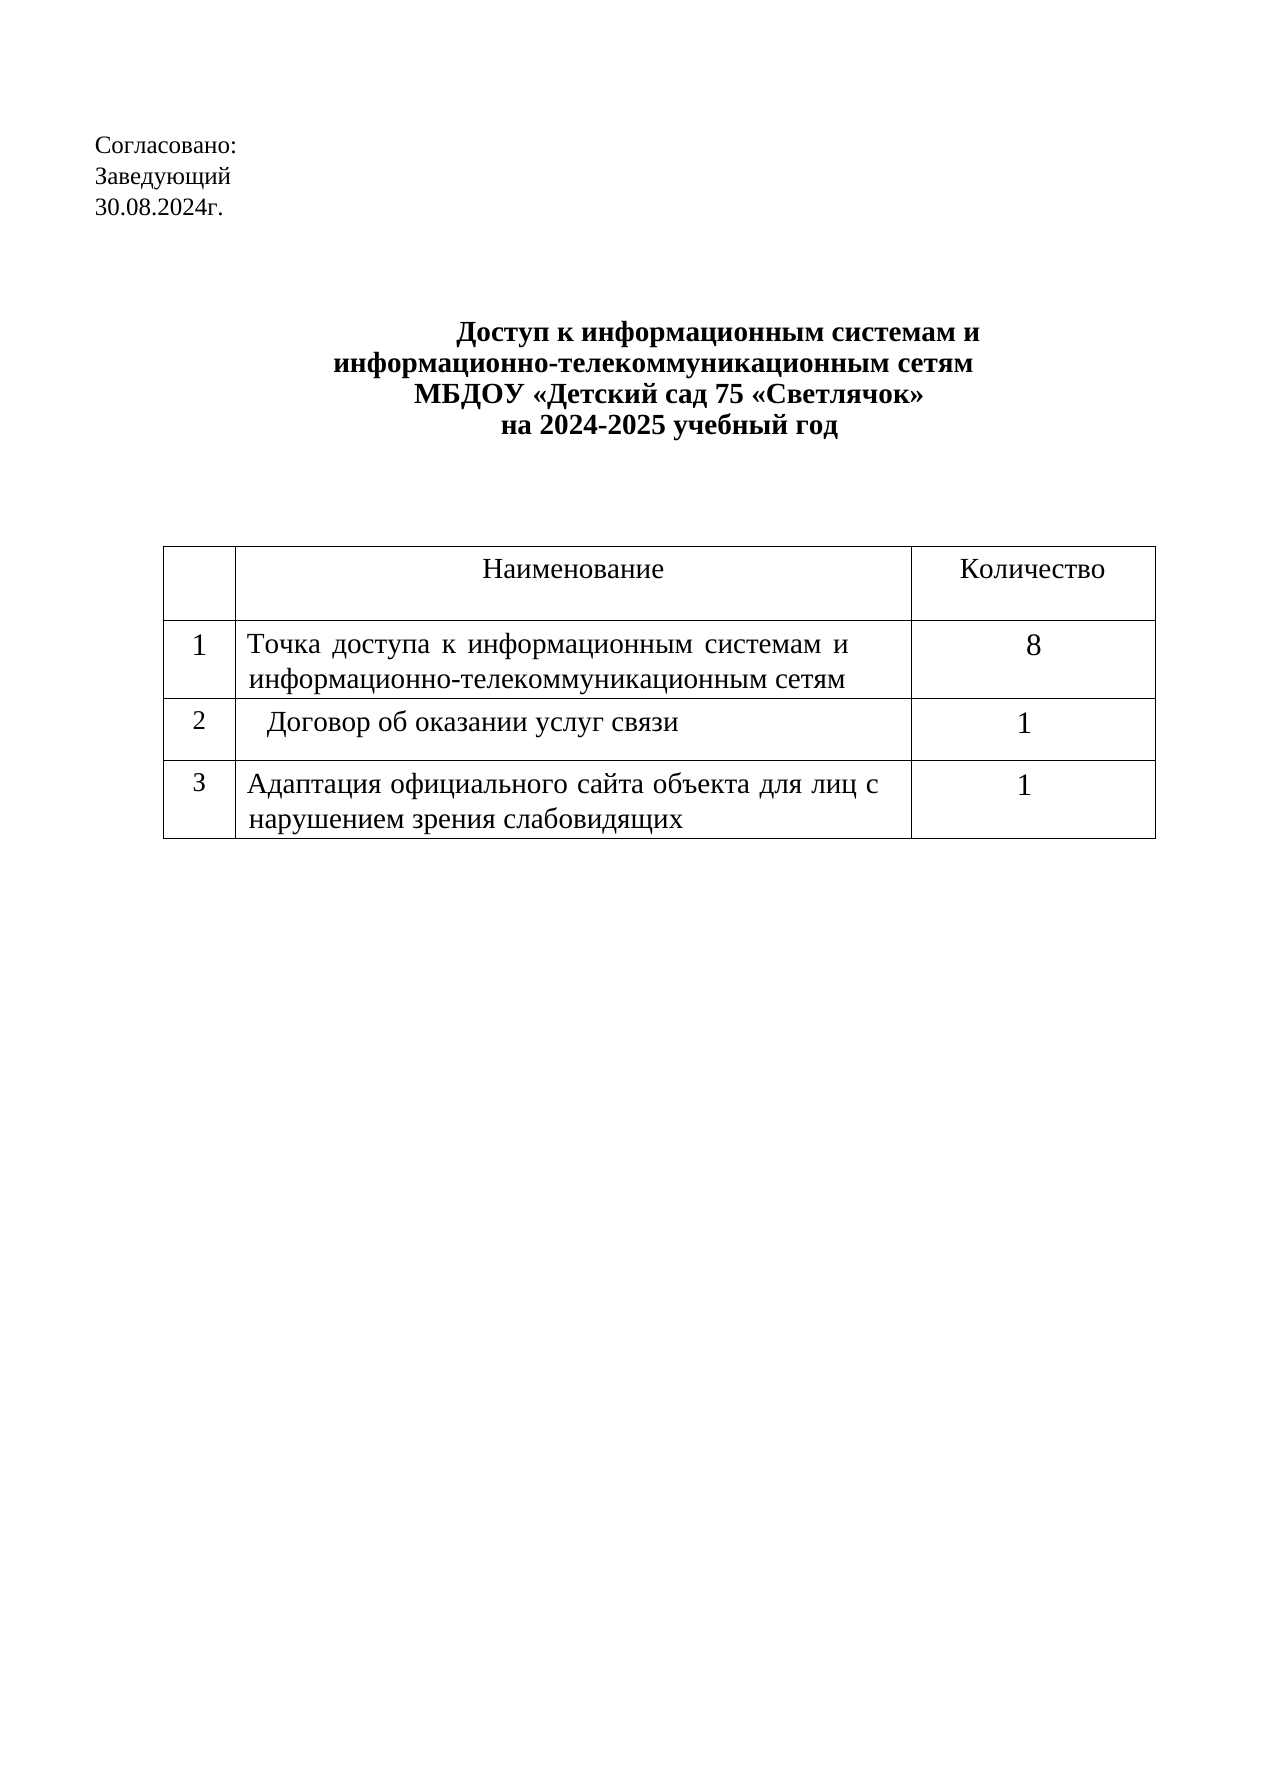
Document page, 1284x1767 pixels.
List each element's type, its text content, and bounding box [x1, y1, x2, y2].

table_cell 1 [912, 699, 1155, 759]
table_cell Договор об оказании услуг связи [236, 699, 911, 759]
table_header Наименование [236, 547, 911, 620]
table_cell 8 [912, 621, 1155, 698]
table_cell Точка доступа к информационным системам и информационно-телекоммуникационным сетям [236, 621, 911, 698]
text МБДОУ «Детский сад 75 «Светлячок» [332, 379, 1006, 409]
table_cell Адаптация официального сайта объекта для лиц с нарушением зрения слабовидящих [236, 761, 911, 838]
table_cell 1 [164, 621, 235, 698]
table_header [164, 547, 235, 620]
table_cell З [164, 761, 235, 838]
table_cell 1 [912, 761, 1155, 838]
text на 2024-2025 учебный год [332, 410, 1006, 440]
table_header Количество [912, 547, 1155, 620]
text Доступ к информационным системам и информационно-телекоммуникационным сетям [333, 317, 1005, 378]
table_cell 2 [164, 699, 235, 759]
text Согласовано: Заведующий 30.08.2024г. [94, 130, 238, 221]
